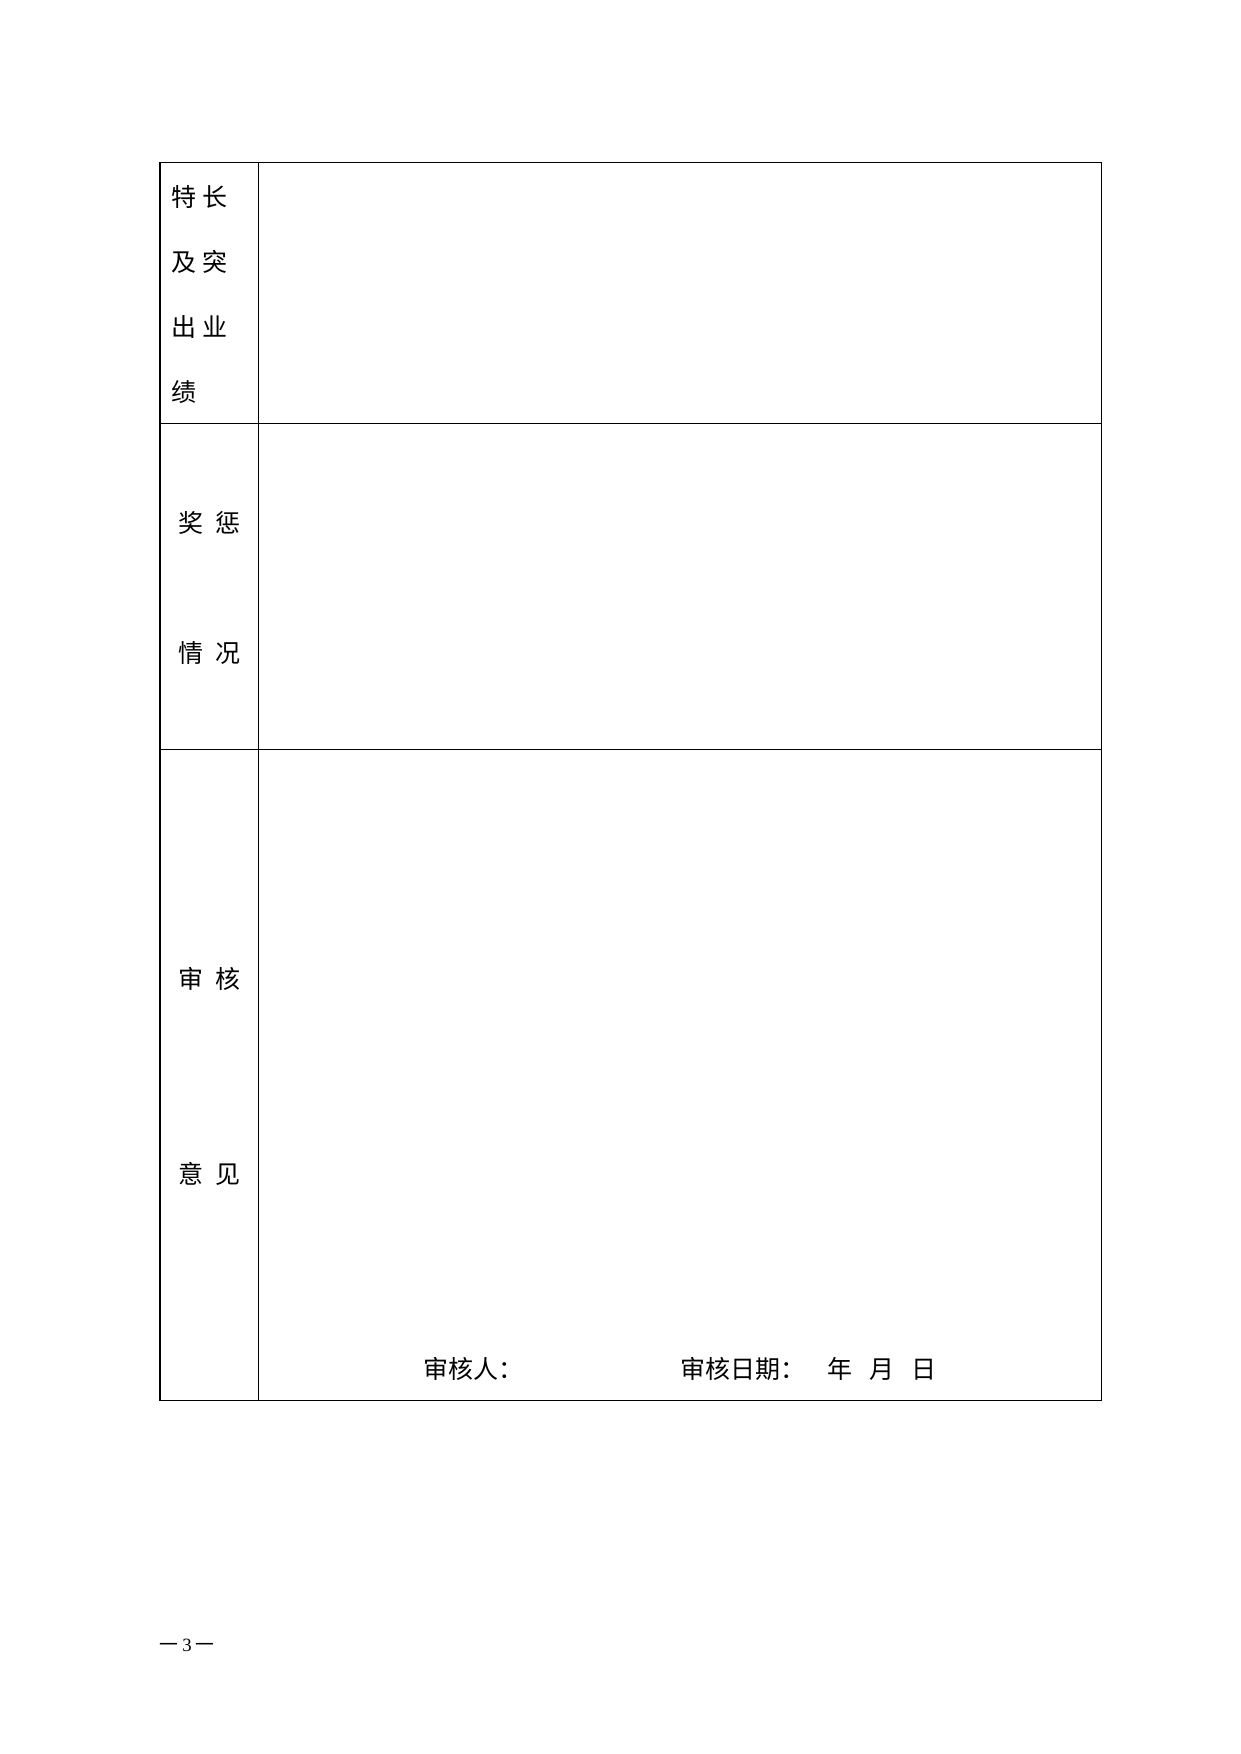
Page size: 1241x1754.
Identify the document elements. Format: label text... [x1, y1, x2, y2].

table_cell 审核人： 审核日期： 年 月 日 [259, 750, 1101, 1400]
table_cell 奖 惩 情 况 [161, 424, 258, 749]
table_cell 有 何特 长及 突出 业绩 [161, 163, 258, 423]
table_cell [259, 424, 1101, 749]
table_cell [259, 163, 1101, 423]
table_cell 审 核 意 见 [161, 750, 258, 1400]
